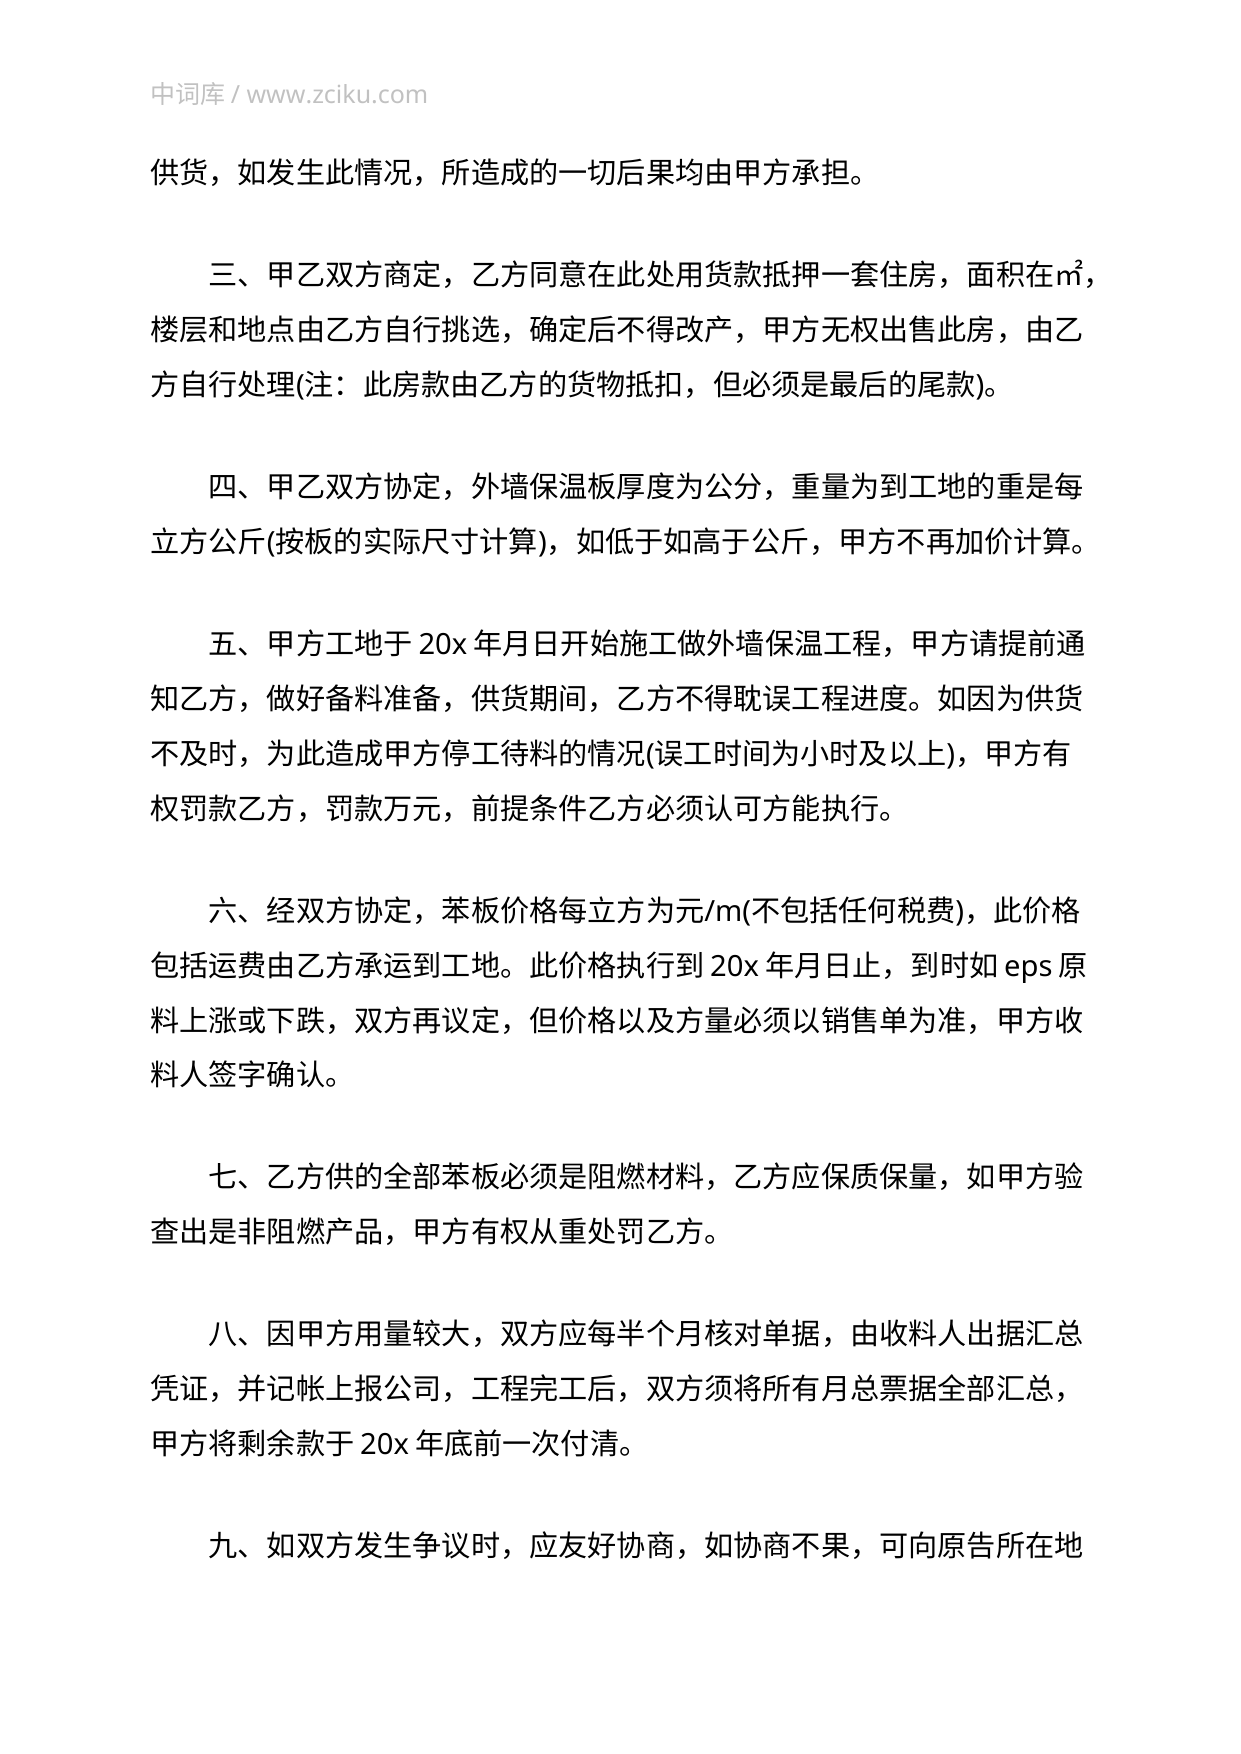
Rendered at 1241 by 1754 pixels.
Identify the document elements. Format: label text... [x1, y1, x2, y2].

text 八、因甲方用量较大，双方应每半个月核对单据，由收料人出据汇总凭证，并记帐上报公司，工程完工后，双方须将所有月总票据全部汇总，甲方将剩余款于20x年底前一次付清。 [150, 1310, 1090, 1463]
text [150, 150, 1090, 192]
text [150, 1522, 1090, 1564]
text 六、经双方协定，苯板价格每立方为元/m(不包括任何税费)，此价格包括运费由乙方承运到工地。此价格执行到20x年月日止，到时如eps原料上涨或下跌，双方再议定，但价格以及方量必须以销售单为准，甲方收料人签字确认。 [150, 887, 1090, 1094]
text 三、甲乙双方商定，乙方同意在此处用货款抵押一套住房，面积在㎡，楼层和地点由乙方自行挑选，确定后不得改产，甲方无权出售此房，由乙方自行处理(注：此房款由乙方的货物抵扣，但必须是最后的尾款)。 [150, 252, 1090, 404]
text 七、乙方供的全部苯板必须是阻燃材料，乙方应保质保量，如甲方验查出是非阻燃产品，甲方有权从重处罚乙方。 [150, 1154, 1090, 1251]
text 四、甲乙双方协定，外墙保温板厚度为公分，重量为到工地的重是每立方公斤(按板的实际尺寸计算)，如低于如高于公斤，甲方不再加价计算。 [150, 463, 1090, 561]
text 五、甲方工地于20x年月日开始施工做外墙保温工程，甲方请提前通知乙方，做好备料准备，供货期间，乙方不得耽误工程进度。如因为供货不及时，为此造成甲方停工待料的情况(误工时间为小时及以上)，甲方有权罚款乙方，罚款万元，前提条件乙方必须认可方能执行。 [150, 620, 1090, 828]
